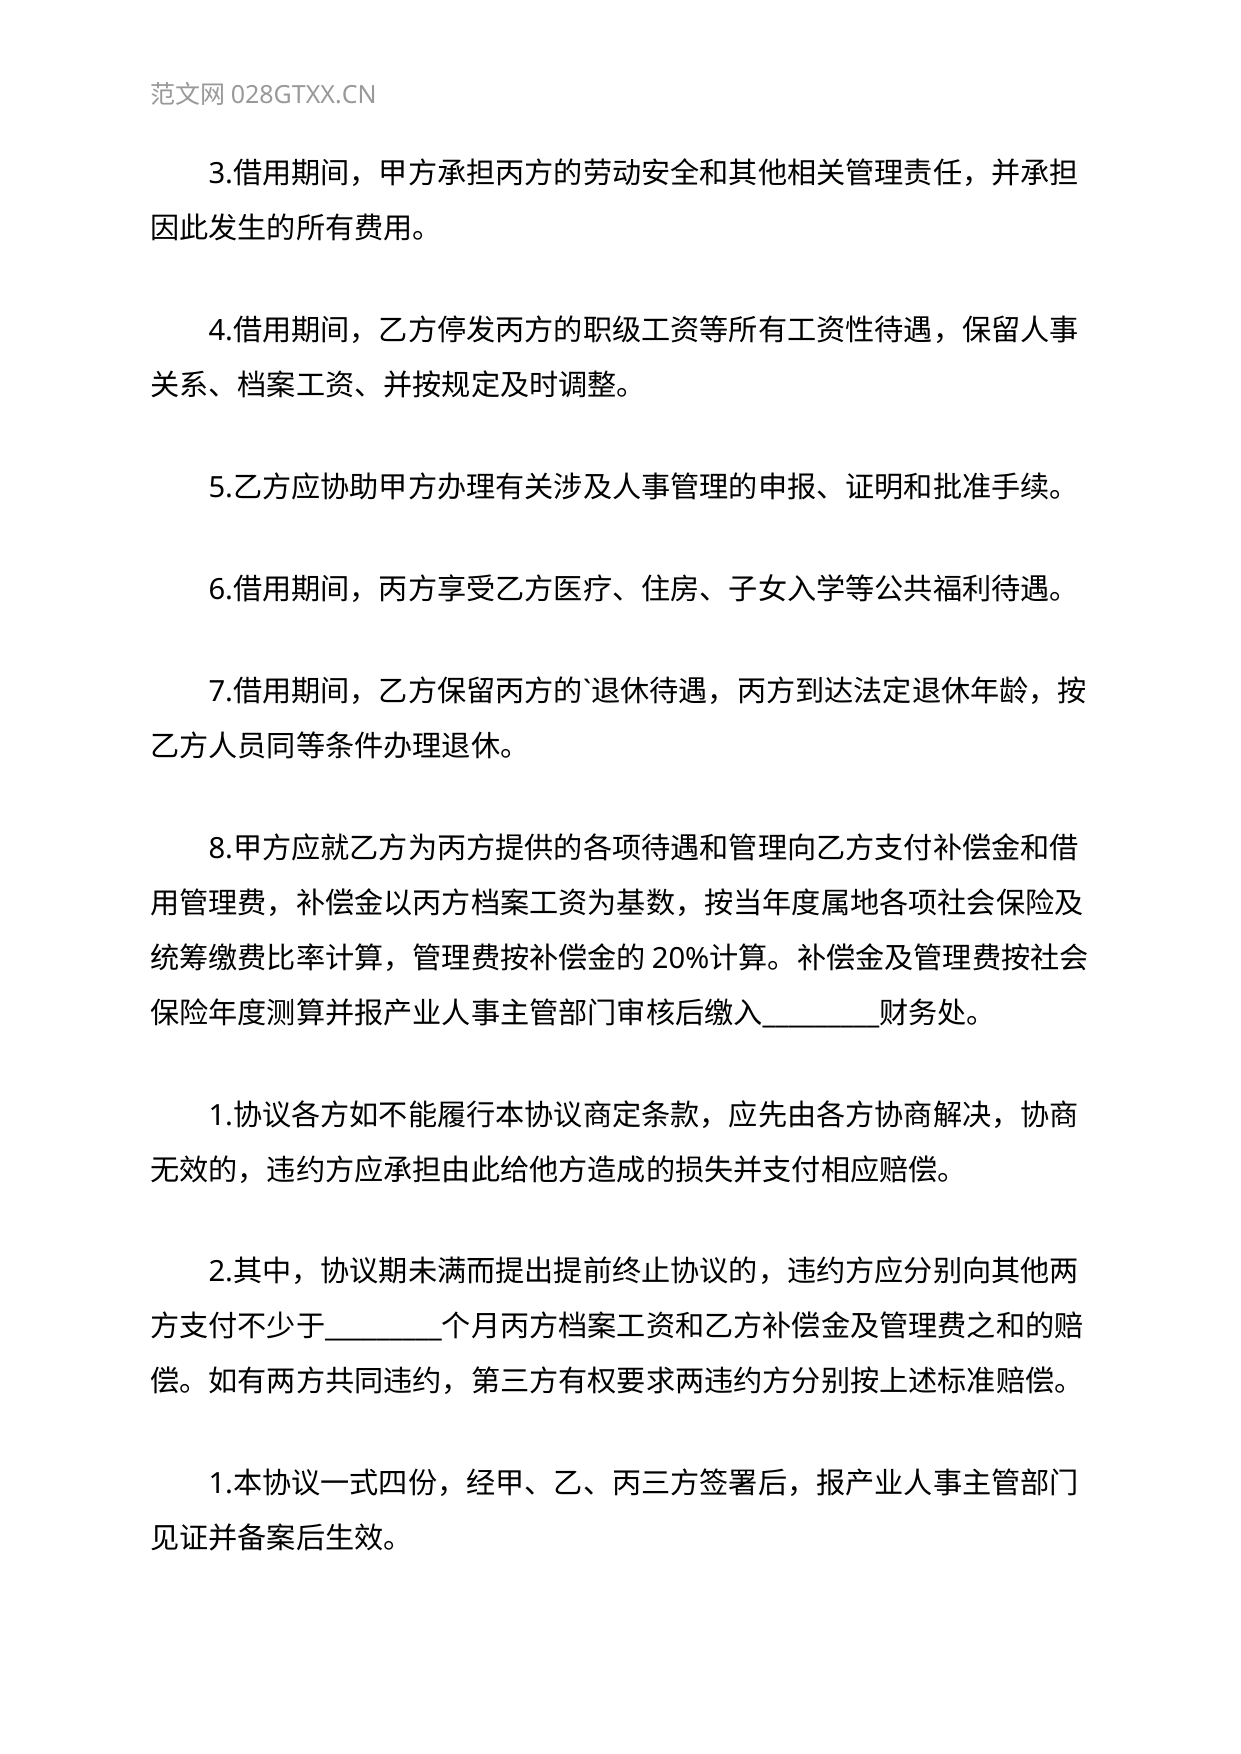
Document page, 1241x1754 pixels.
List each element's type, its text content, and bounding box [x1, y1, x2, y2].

text 3.借用期间，甲方承担丙方的劳动安全和其他相关管理责任，并承担因此发生的所有费用。 [150, 150, 1090, 247]
text 5.乙方应协助甲方办理有关涉及人事管理的申报、证明和批准手续。 [150, 463, 1090, 506]
text 4.借用期间，乙方停发丙方的职级工资等所有工资性待遇，保留人事关系、档案工资、并按规定及时调整。 [150, 307, 1090, 404]
text 1.本协议一式四份，经甲、乙、丙三方签署后，报产业人事主管部门见证并备案后生效。 [150, 1460, 1090, 1557]
text 1.协议各方如不能履行本协议商定条款，应先由各方协商解决，协商无效的，违约方应承担由此给他方造成的损失并支付相应赔偿。 [150, 1091, 1090, 1188]
text 2.其中，协议期未满而提出提前终止协议的，违约方应分别向其他两方支付不少于_________个月丙方档案工资和乙方补偿金及管理费之和的赔偿。如有两方共同违约，第三方有权要求两违约方分别按上述标准赔偿。 [150, 1248, 1090, 1400]
text 6.借用期间，丙方享受乙方医疗、住房、子女入学等公共福利待遇。 [150, 566, 1090, 608]
text 7.借用期间，乙方保留丙方的`退休待遇，丙方到达法定退休年龄，按乙方人员同等条件办理退休。 [150, 667, 1090, 765]
text 8.甲方应就乙方为丙方提供的各项待遇和管理向乙方支付补偿金和借用管理费，补偿金以丙方档案工资为基数，按当年度属地各项社会保险及统筹缴费比率计算，管理费按补偿金的20%计算。补偿金及管理费按社会保险年度测算并报产业人事主管部门审核后缴入_________财务处。 [150, 824, 1090, 1032]
